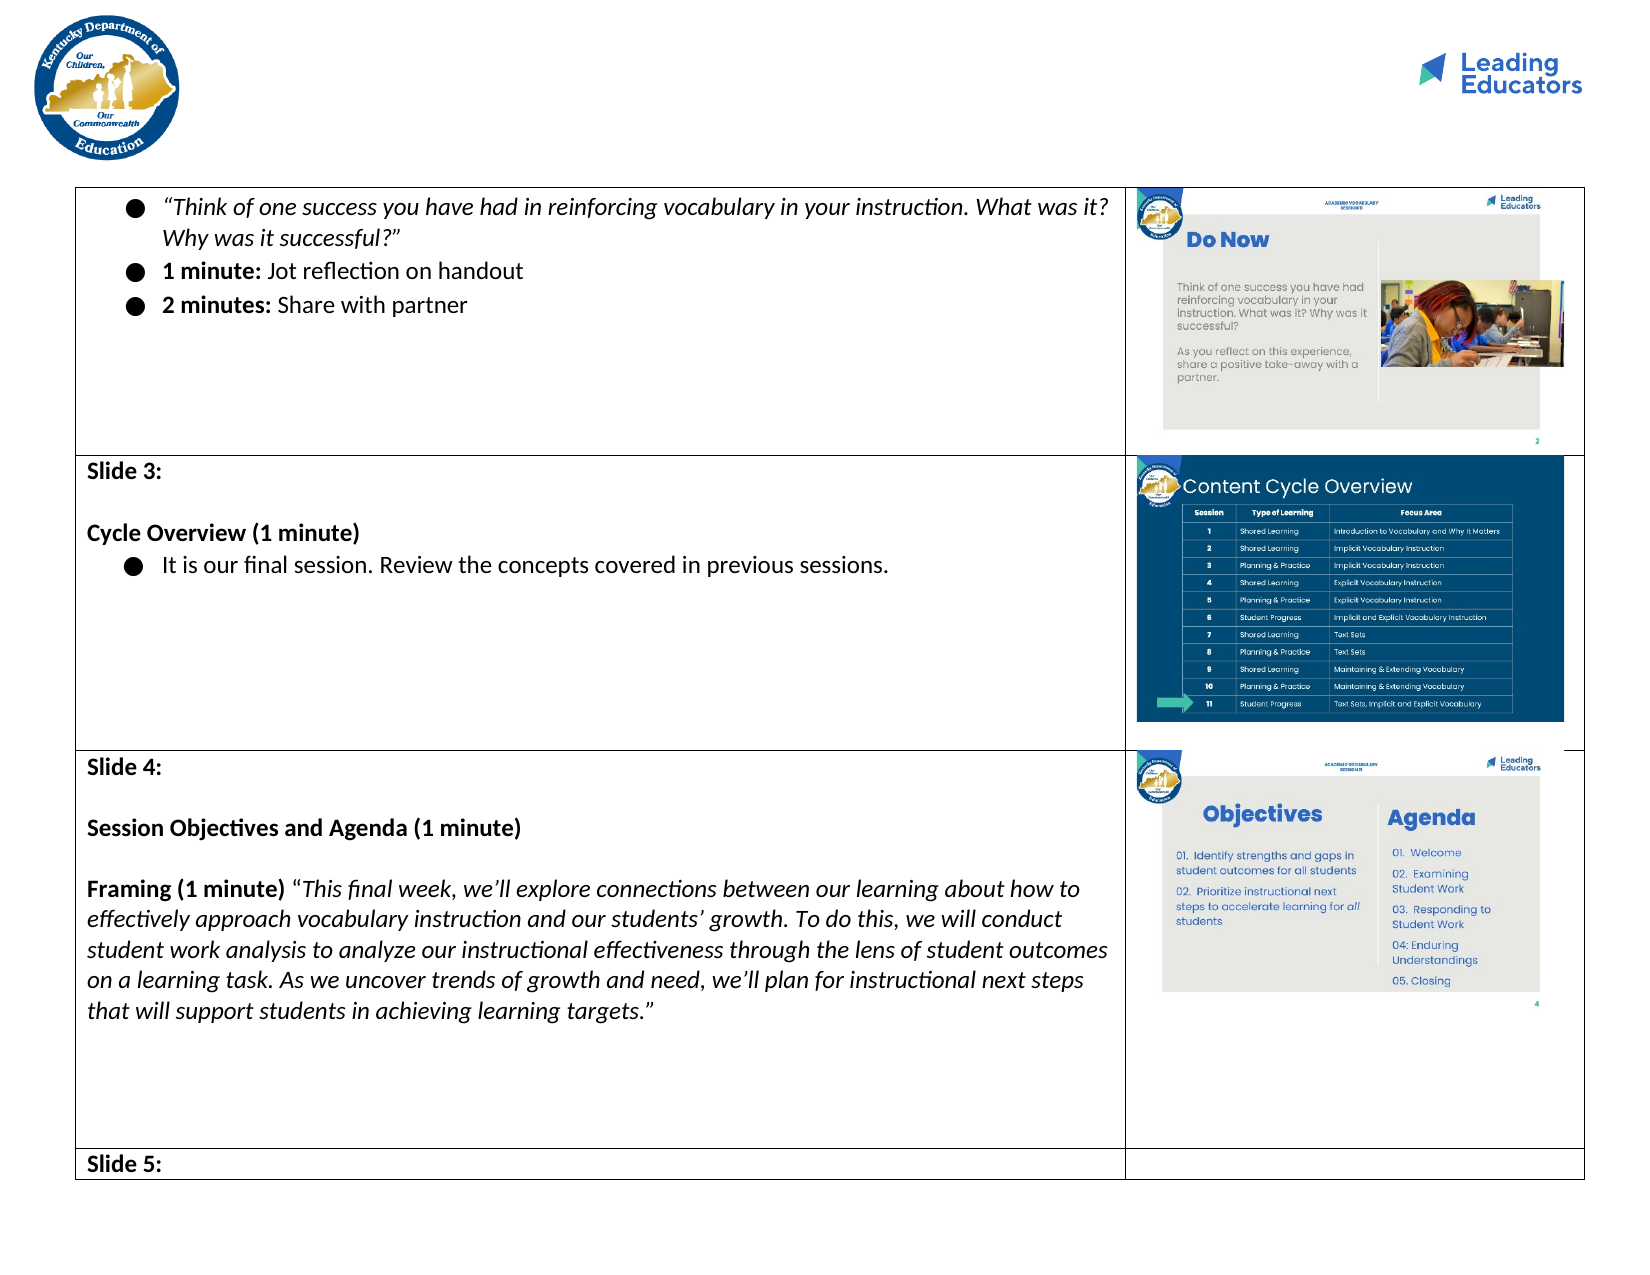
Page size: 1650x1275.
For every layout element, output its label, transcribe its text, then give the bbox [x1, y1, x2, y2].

picture [1136, 750, 1565, 1017]
table_cell [1126, 751, 1584, 1147]
table_cell [1126, 1149, 1584, 1179]
table_cell Slide 3: Cycle Overview (1 minute) It is our final session. Review the concepts covered in previous sessions. [76, 456, 1125, 750]
table_cell Slide 4: Session Objectives and Agenda (1 minute) Framing (1 minute) “This final week, we’ll explore connections between our learning about how to effectively approach vocabulary instruction and our students’ growth. To do this, we will conduct student work analysis to analyze our instructional effectiveness through the lens of student outcomes on a learning task. As we uncover trends of growth and need, we’ll plan for instructional next steps that will support students in achieving learning targets.” [76, 751, 1125, 1147]
picture [31, 12, 182, 163]
picture [1136, 188, 1565, 722]
picture [1392, 26, 1609, 120]
table_cell [1126, 188, 1136, 454]
table_cell [1126, 456, 1584, 750]
table_cell [1565, 188, 1584, 454]
